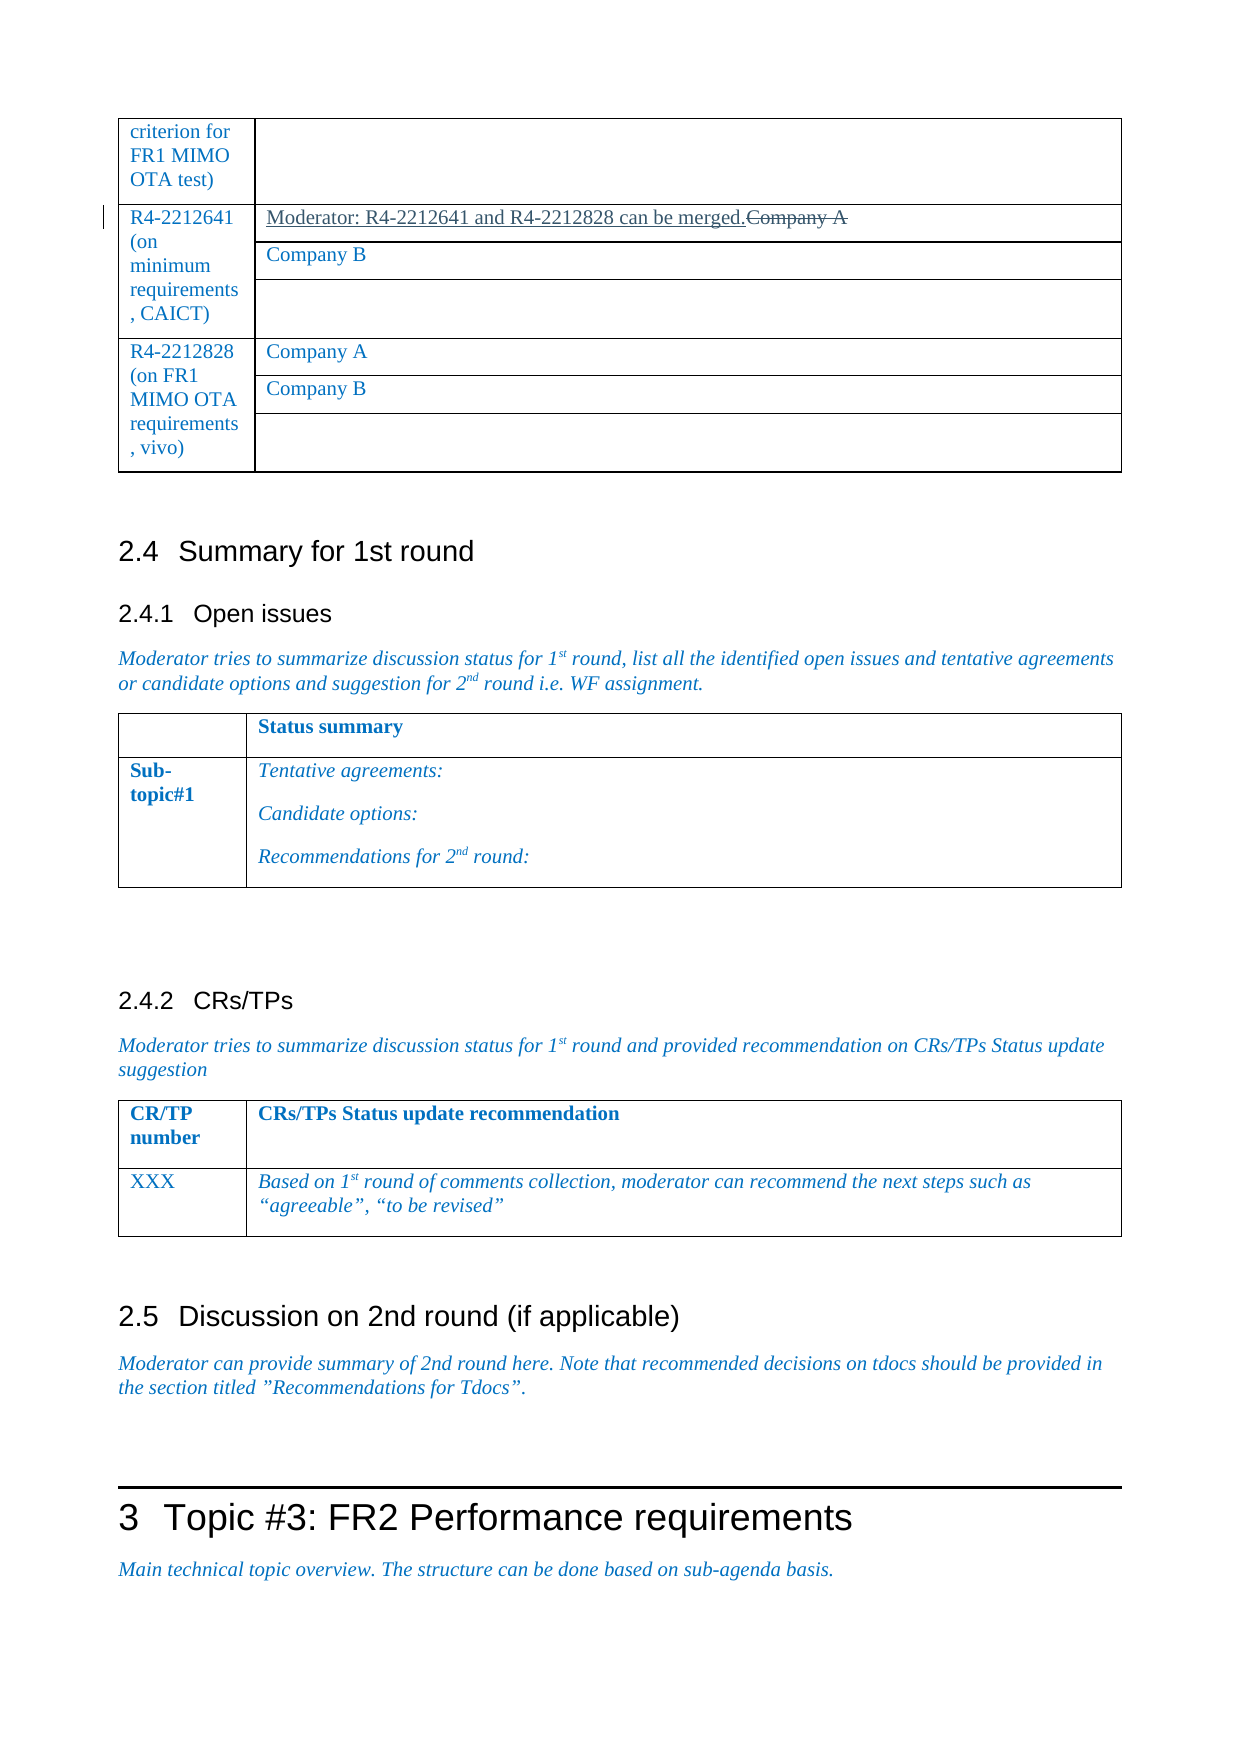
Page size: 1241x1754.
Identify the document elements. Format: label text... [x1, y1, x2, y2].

table_header CR/TP number [119, 1101, 246, 1168]
text Moderator tries to summarize discussion status for 1st round, list all the identified open issues and tentative agreements or candidate options and suggestion for 2nd round i.e. WF assignment. [118, 646, 1122, 694]
subtitle Open issues [118, 599, 1122, 628]
table_cell R4-2212641 (on minimum requirements, CAICT) [119, 205, 254, 338]
table_cell Company B [256, 376, 1121, 413]
subtitle Discussion on 2nd round (if applicable) [118, 1298, 1122, 1332]
table_cell R4-2212828 (on FR1 MIMO OTA requirements, vivo) [119, 339, 254, 471]
text Moderator can provide summary of 2nd round here. Note that recommended decisions on tdocs should be provided in the section titled ”Recommendations for Tdocs”. [118, 1351, 1122, 1399]
table_cell Tentative agreements: Candidate options: Recommendations for 2nd round: [247, 758, 1121, 887]
table_cell Based on 1st round of comments collection, moderator can recommend the next steps such as “agreeable”, “to be revised” [247, 1169, 1121, 1236]
table_header Status summary [247, 714, 1121, 757]
table_cell Sub-topic#1 [119, 758, 246, 887]
text Main technical topic overview. The structure can be done based on sub-agenda basis. [118, 1557, 1122, 1581]
table_cell XXX [119, 1169, 246, 1236]
table_cell Company B [256, 243, 1121, 279]
table_cell [256, 119, 1121, 204]
table_cell [256, 205, 1121, 241]
table_header CRs/TPs Status update recommendation [247, 1101, 1121, 1168]
table_cell [256, 280, 1121, 338]
subtitle Summary for 1st round [118, 534, 1122, 568]
table_cell [256, 414, 1121, 471]
table_cell Company A [256, 339, 1121, 375]
text Moderator tries to summarize discussion status for 1st round and provided recommendation on CRs/TPs Status update suggestion [118, 1033, 1122, 1081]
subtitle CRs/TPs [118, 986, 1122, 1014]
subtitle Topic #3: FR2 Performance requirements [118, 1489, 1122, 1538]
table_header [119, 714, 246, 757]
